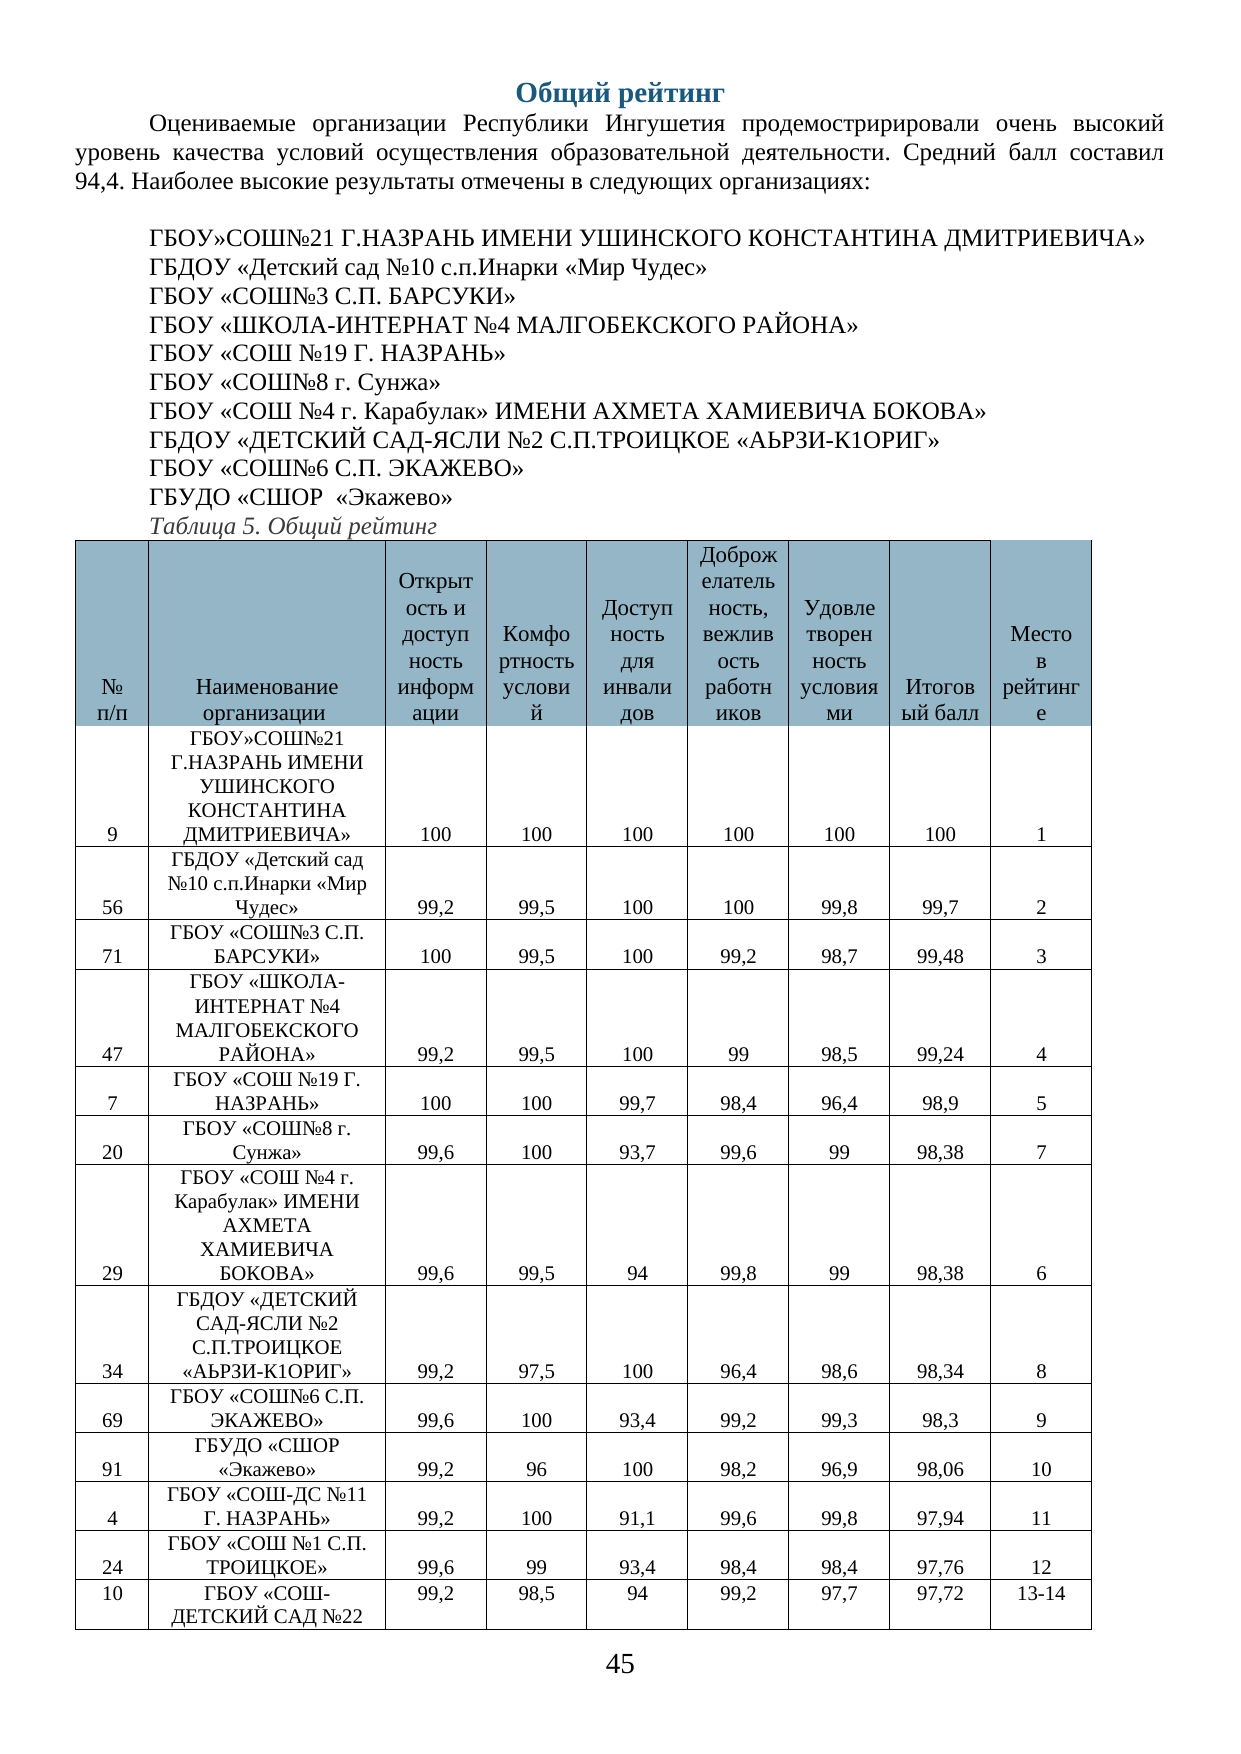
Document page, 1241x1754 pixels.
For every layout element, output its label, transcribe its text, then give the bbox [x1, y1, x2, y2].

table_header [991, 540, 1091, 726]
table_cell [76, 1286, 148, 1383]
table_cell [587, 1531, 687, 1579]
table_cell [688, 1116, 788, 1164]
text ГБОУ «СОШ№6 С.П. ЭКАЖЕВО» [75, 453, 1165, 482]
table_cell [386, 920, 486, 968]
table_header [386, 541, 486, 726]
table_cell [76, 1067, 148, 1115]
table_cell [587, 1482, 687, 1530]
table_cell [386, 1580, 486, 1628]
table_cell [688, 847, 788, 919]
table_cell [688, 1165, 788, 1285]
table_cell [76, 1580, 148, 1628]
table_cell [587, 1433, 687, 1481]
text ГБОУ «СОШ№3 С.П. БАРСУКИ» [75, 281, 1165, 310]
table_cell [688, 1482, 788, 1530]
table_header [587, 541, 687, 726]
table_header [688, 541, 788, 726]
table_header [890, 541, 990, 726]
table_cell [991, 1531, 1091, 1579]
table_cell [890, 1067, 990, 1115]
subtitle Общий рейтинг [75, 75, 1165, 108]
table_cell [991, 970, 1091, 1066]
text ГБДОУ «ДЕТСКИЙ САД-ЯСЛИ №2 С.П.ТРОИЦКОЕ «АЬРЗИ-К1ОРИГ» [75, 425, 1165, 453]
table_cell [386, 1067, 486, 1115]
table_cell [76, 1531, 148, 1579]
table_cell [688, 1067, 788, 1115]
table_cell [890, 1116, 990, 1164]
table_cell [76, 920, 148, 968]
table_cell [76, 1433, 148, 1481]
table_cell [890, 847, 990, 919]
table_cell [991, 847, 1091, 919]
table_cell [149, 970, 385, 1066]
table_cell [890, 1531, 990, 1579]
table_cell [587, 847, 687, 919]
text ГБОУ «СОШ №19 Г. НАЗРАНЬ» [75, 338, 1165, 367]
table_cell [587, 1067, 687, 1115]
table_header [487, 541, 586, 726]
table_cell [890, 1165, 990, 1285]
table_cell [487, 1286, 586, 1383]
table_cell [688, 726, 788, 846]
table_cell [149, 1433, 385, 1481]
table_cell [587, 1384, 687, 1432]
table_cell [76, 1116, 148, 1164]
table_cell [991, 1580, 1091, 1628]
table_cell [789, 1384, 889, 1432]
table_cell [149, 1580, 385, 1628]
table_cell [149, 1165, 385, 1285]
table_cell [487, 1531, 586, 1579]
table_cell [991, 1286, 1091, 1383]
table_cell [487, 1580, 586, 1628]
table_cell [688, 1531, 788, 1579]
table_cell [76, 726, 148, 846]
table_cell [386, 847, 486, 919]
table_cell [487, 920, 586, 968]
text ГБОУ «СОШ№8 г. Сунжа» [75, 367, 1165, 396]
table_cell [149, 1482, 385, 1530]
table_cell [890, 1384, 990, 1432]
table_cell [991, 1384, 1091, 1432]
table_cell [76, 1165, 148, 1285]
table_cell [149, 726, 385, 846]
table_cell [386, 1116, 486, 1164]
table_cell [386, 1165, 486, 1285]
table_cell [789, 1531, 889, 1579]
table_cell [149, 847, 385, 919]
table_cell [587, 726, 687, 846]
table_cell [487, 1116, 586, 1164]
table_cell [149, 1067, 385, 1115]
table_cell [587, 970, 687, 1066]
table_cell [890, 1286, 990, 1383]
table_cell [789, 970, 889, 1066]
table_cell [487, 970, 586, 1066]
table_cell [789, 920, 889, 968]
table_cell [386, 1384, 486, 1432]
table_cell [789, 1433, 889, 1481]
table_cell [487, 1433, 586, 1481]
text Таблица 4. Общий рейтинг [75, 511, 1165, 540]
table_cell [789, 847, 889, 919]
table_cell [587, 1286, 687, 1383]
text ГБОУ «СОШ №4 г. Карабулак» ИМЕНИ АХМЕТА ХАМИЕВИЧА БОКОВА» [75, 396, 1165, 425]
text ГБОУ «ШКОЛА-ИНТЕРНАТ №4 МАЛГОБЕКСКОГО РАЙОНА» [75, 310, 1165, 338]
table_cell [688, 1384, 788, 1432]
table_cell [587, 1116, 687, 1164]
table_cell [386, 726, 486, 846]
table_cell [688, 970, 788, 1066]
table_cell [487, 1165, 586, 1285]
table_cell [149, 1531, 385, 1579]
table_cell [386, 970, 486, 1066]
text ГБОУ»СОШ№21 Г.НАЗРАНЬ ИМЕНИ УШИНСКОГО КОНСТАНТИНА ДМИТРИЕВИЧА» [75, 223, 1165, 252]
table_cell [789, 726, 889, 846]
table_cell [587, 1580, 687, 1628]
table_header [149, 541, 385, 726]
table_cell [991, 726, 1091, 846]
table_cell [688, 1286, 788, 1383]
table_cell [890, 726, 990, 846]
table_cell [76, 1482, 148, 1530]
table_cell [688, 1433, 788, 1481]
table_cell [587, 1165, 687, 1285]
text ГБУДО «СШОР «Экажево» [75, 482, 1165, 511]
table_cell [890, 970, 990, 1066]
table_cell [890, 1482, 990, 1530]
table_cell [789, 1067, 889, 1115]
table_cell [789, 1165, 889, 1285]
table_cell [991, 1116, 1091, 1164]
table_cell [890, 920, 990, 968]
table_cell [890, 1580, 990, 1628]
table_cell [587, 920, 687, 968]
text Оцениваемые организации Республики Ингушетия продемостририровали очень высокий уровень качества условий осуществления образовательной деятельности. Средний балл составил 94,4. Наиболее высокие результаты отмечены в следующих организациях: [75, 108, 1165, 195]
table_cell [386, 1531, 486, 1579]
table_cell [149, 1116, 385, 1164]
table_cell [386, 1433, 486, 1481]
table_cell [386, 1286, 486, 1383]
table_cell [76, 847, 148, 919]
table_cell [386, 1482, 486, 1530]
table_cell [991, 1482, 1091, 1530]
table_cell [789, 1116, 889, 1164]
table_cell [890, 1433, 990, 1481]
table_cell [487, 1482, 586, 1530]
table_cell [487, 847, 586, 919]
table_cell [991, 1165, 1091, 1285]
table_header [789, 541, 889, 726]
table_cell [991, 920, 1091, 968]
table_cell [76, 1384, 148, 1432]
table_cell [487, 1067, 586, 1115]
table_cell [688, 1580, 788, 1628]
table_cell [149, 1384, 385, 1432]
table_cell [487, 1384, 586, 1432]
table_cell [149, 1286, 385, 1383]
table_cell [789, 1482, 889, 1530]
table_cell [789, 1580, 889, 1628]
text ГБДОУ «Детский сад №10 с.п.Инарки «Мир Чудес» [75, 252, 1165, 281]
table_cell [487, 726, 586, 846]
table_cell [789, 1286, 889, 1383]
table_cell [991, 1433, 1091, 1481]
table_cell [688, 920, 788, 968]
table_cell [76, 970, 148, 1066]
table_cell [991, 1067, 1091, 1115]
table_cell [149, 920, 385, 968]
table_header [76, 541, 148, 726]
